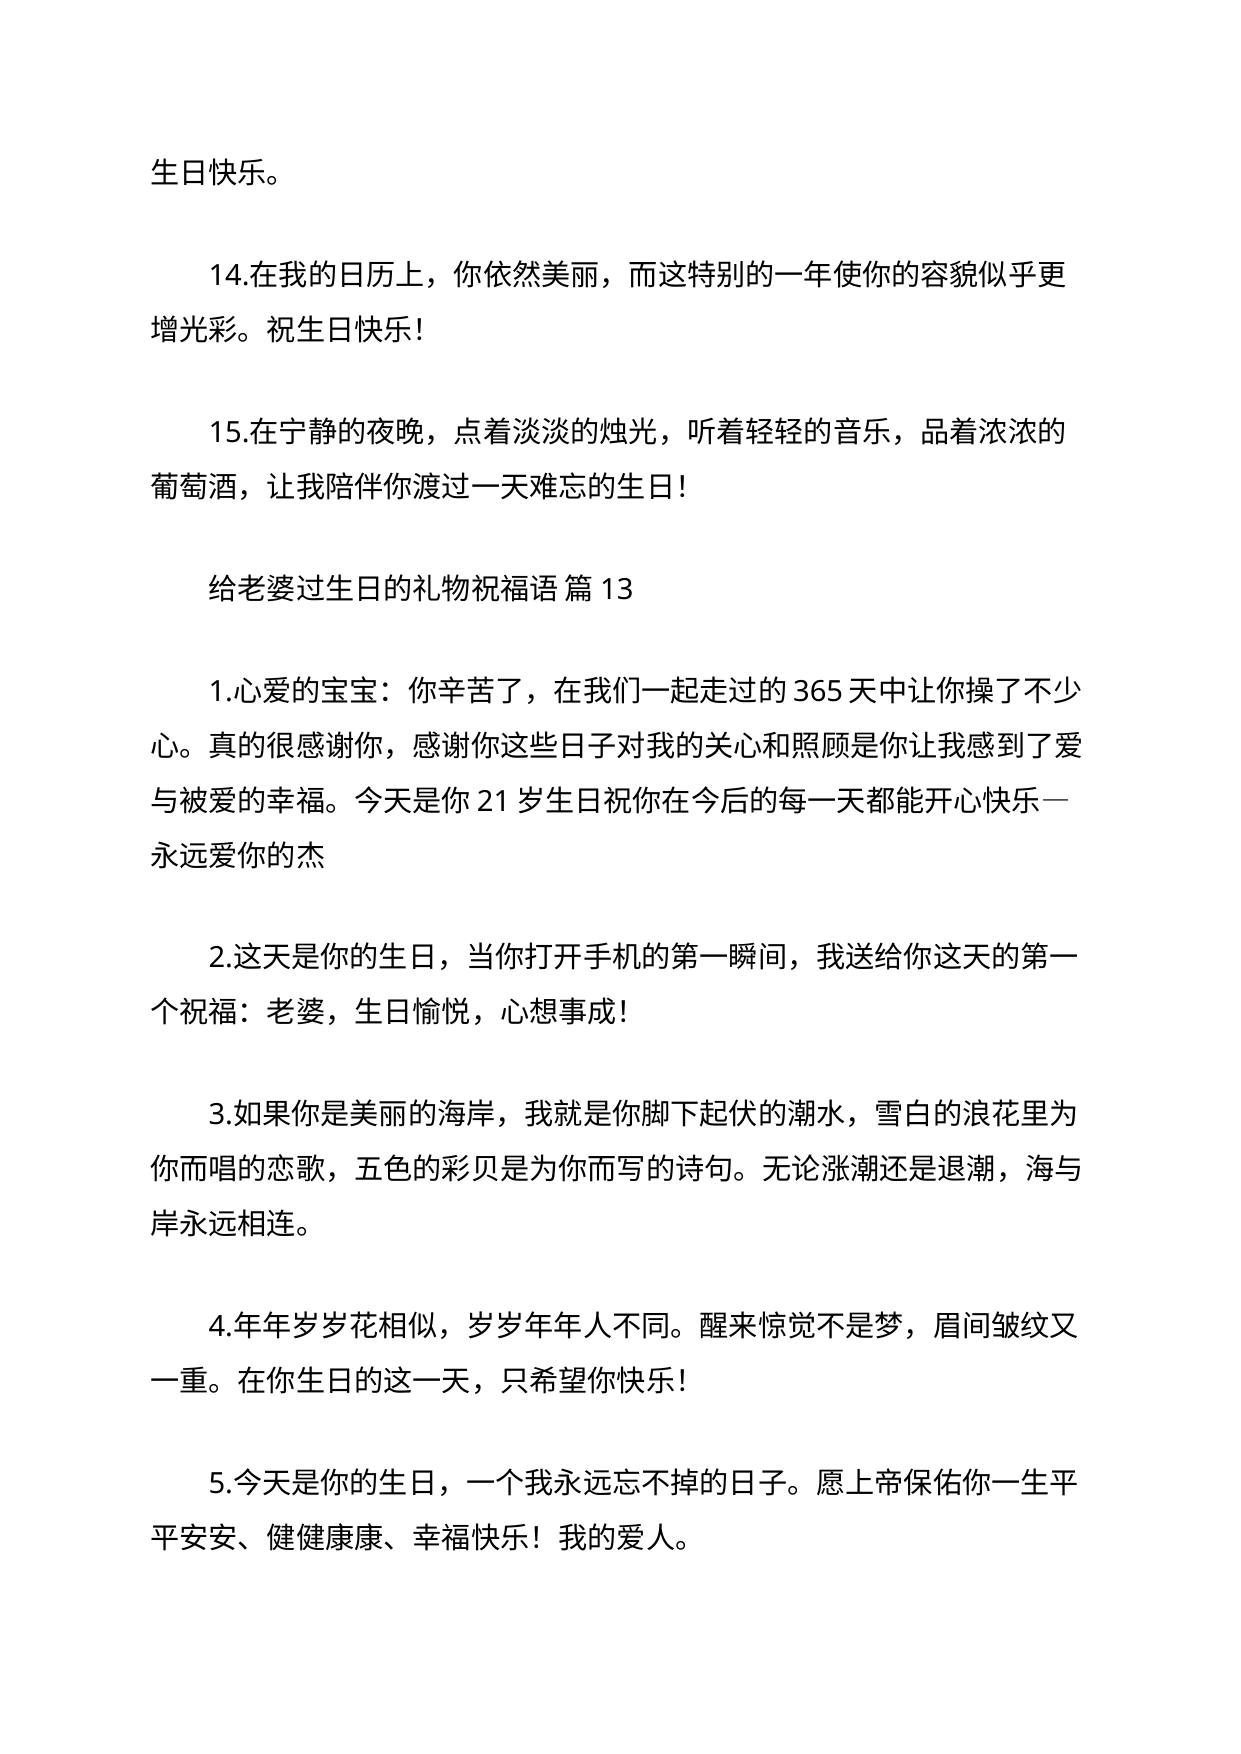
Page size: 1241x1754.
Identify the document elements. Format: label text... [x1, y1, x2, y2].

text 4.年年岁岁花相似，岁岁年年人不同。醒来惊觉不是梦，眉间皱纹又一重。在你生日的这一天，只希望你快乐！ [150, 1302, 1090, 1400]
text 给老婆过生日的礼物祝福语 篇13 [150, 565, 1090, 608]
text 2.这天是你的生日，当你打开手机的第一瞬间，我送给你这天的第一个祝福：老婆，生日愉悦，心想事成！ [150, 934, 1090, 1031]
text 1.心爱的宝宝：你辛苦了，在我们一起走过的365天中让你操了不少心。真的很感谢你，感谢你这些日子对我的关心和照顾是你让我感到了爱与被爱的幸福。今天是你21岁生日祝你在今后的每一天都能开心快乐—永远爱你的杰 [150, 667, 1090, 874]
text 15.在宁静的夜晚，点着淡淡的烛光，听着轻轻的音乐，品着浓浓的葡萄酒，让我陪伴你渡过一天难忘的生日！ [150, 408, 1090, 506]
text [150, 150, 1090, 192]
text 3.如果你是美丽的海岸，我就是你脚下起伏的潮水，雪白的浪花里为你而唱的恋歌，五色的彩贝是为你而写的诗句。无论涨潮还是退潮，海与岸永远相连。 [150, 1091, 1090, 1243]
text 14.在我的日历上，你依然美丽，而这特别的一年使你的容貌似乎更增光彩。祝生日快乐！ [150, 252, 1090, 349]
text 5.今天是你的生日，一个我永远忘不掉的日子。愿上帝保佑你一生平平安安、健健康康、幸福快乐！我的爱人。 [150, 1459, 1090, 1556]
